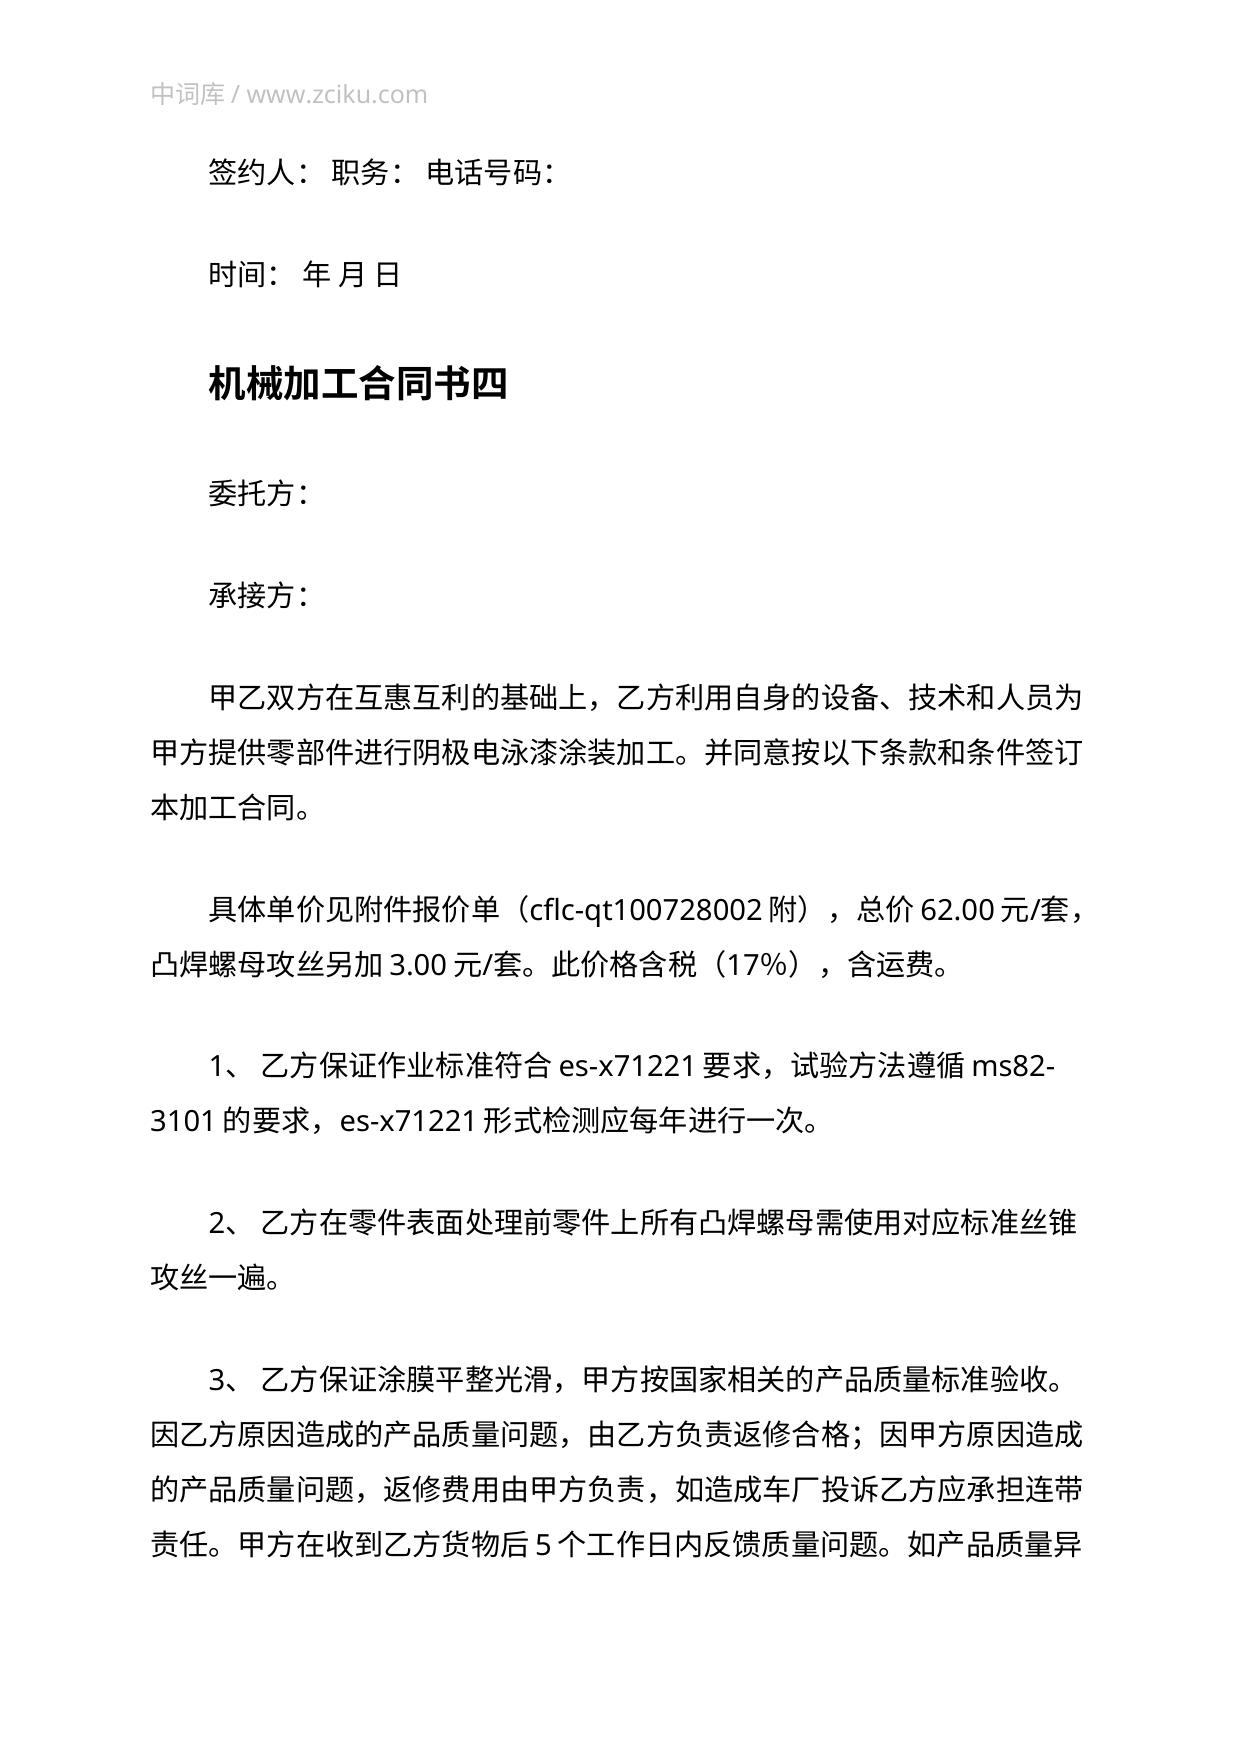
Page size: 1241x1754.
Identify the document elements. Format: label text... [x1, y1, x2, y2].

text 承接方： [150, 573, 1090, 615]
text 具体单价见附件报价单（cflc-qt100728002附），总价62.00元/套，凸焊螺母攻丝另加3.00元/套。此价格含税（17％），含运费。 [150, 886, 1090, 983]
text 时间： 年 月 日 [150, 252, 1090, 294]
text 1、 乙方保证作业标准符合es-x71221要求，试验方法遵循ms82-3101的要求，es-x71221形式检测应每年进行一次。 [150, 1043, 1090, 1140]
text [150, 1357, 1090, 1564]
text 机械加工合同书四 [150, 353, 1090, 408]
text 甲乙双方在互惠互利的基础上，乙方利用自身的设备、技术和人员为甲方提供零部件进行阴极电泳漆涂装加工。并同意按以下条款和条件签订本加工合同。 [150, 674, 1090, 827]
text 委托方： [150, 471, 1090, 513]
text 2、 乙方在零件表面处理前零件上所有凸焊螺母需使用对应标准丝锥攻丝一遍。 [150, 1200, 1090, 1297]
text 签约人： 职务： 电话号码： [150, 150, 1090, 192]
